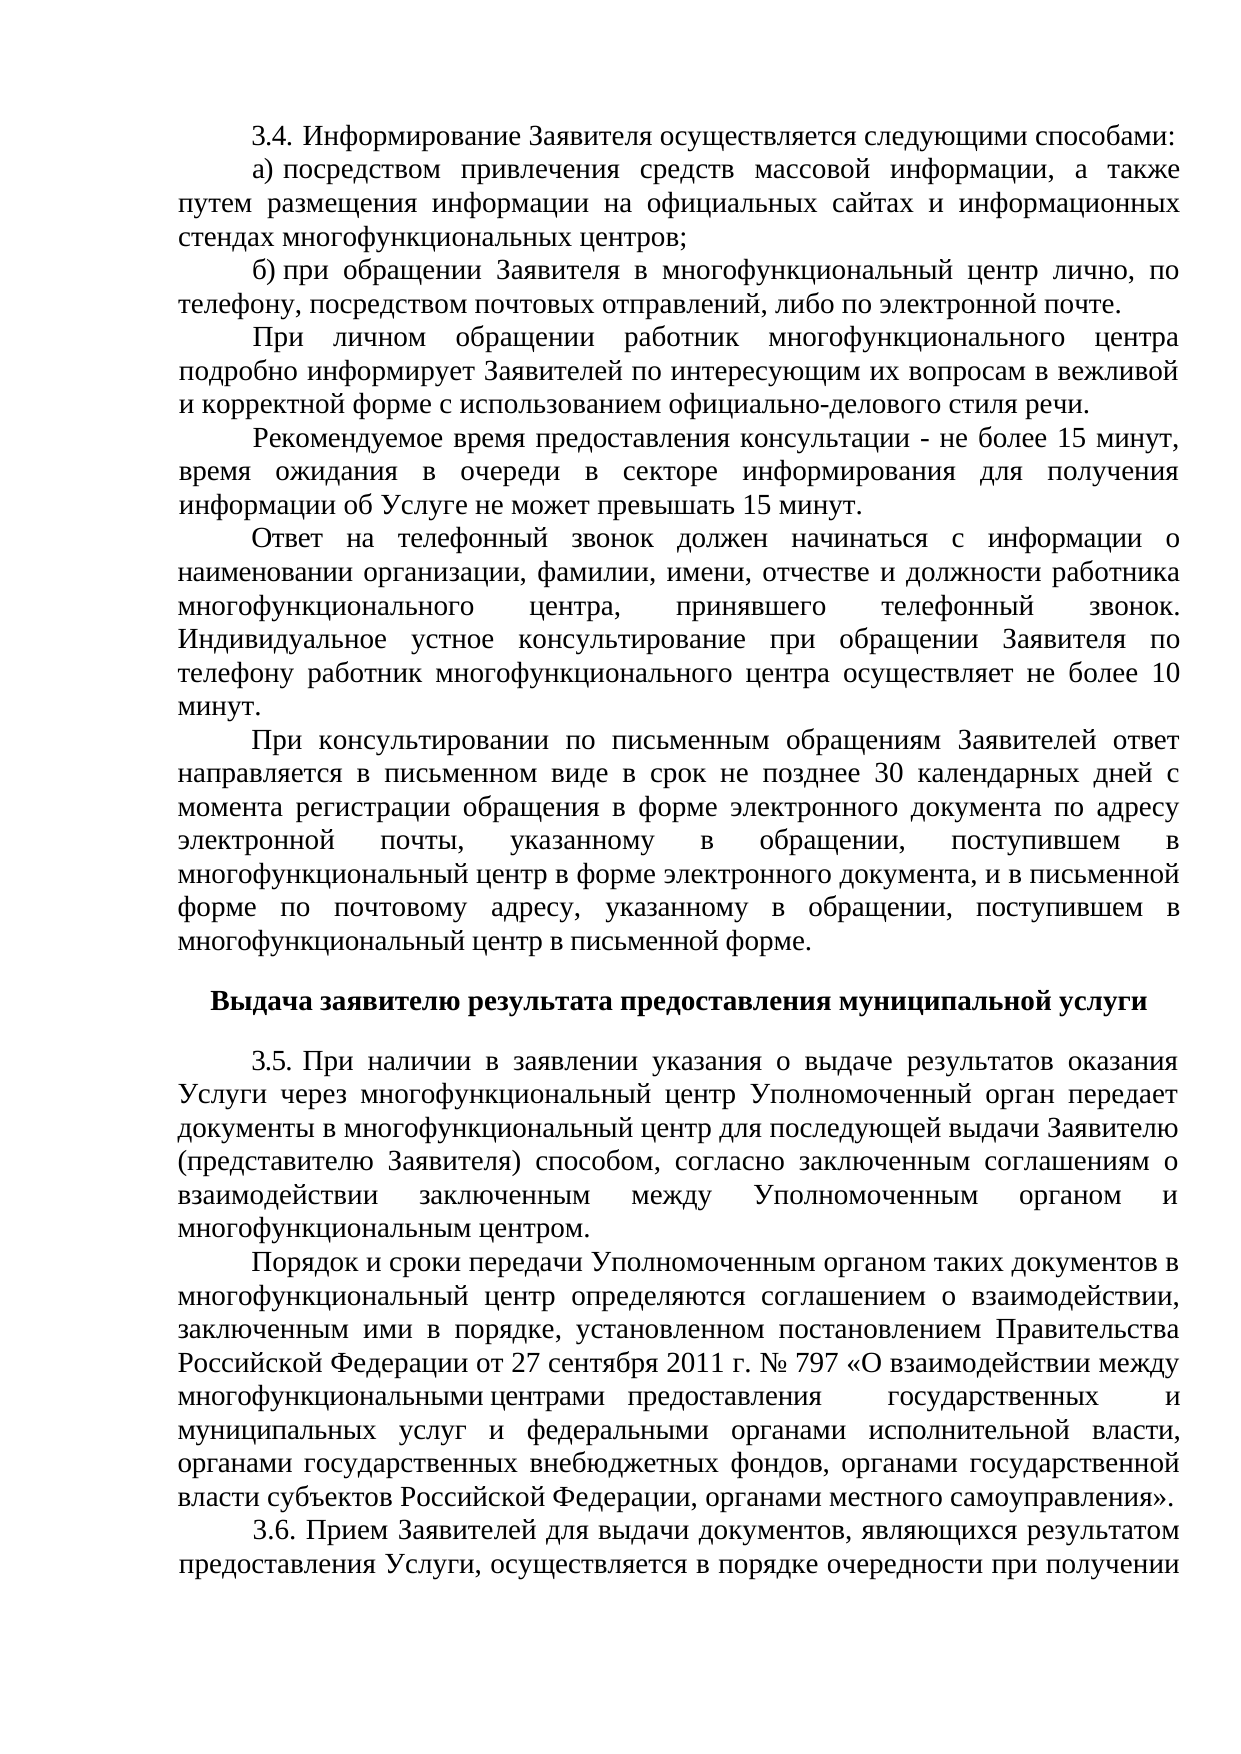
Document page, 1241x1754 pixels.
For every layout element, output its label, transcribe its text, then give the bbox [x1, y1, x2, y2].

text При консультировании по письменным обращениям Заявителей ответ направляется в письменном виде в срок не позднее 30 календарных дней с момента регистрации обращения в форме электронного документа по адресу электронной почты, указанному в обращении, поступившем в многофункциональный центр в форме электронного документа, и в письменной форме по почтовому адресу, указанному в обращении, поступившем в многофункциональный центр в письменной форме. [177, 722, 1180, 957]
text 3.4. Информирование Заявителя осуществляется следующими способами: [177, 118, 1181, 152]
text а) посредством привлечения средств массовой информации, а также путем размещения информации на официальных сайтах и информационных стендах многофункциональных центров; [178, 152, 1181, 252]
text б) при обращении Заявителя в многофункциональный центр лично, по телефону, посредством почтовых отправлений, либо по электронной почте. [178, 252, 1180, 319]
text 3.5. При наличии в заявлении указания о выдаче результатов оказания Услуги через многофункциональный центр Уполномоченный орган передает документы в многофункциональный центр для последующей выдачи Заявителю (представителю Заявителя) способом, согласно заключенным соглашениям о взаимодействии заключенным между Уполномоченным органом и многофункциональным центром. [177, 1043, 1179, 1244]
text При личном обращении работник многофункционального центра подробно информирует Заявителей по интересующим их вопросам в вежливой и корректной форме с использованием официально-делового стиля речи. [179, 319, 1180, 420]
text Рекомендуемое время предоставления консультации - не более 15 минут, время ожидания в очереди в секторе информирования для получения информации об Услуге не может превышать 15 минут. [179, 420, 1180, 521]
text Порядок и сроки передачи Уполномоченным органом таких документов в многофункциональный центр определяются соглашением о взаимодействии, заключенным ими в порядке, установленном постановлением Правительства Российской Федерации от 27 сентября 2011 г. № 797 «О взаимодействии между многофункциональными центрами предоставления государственных и муниципальных услуг и федеральными органами исполнительной власти, органами государственных внебюджетных фондов, органами государственной власти субъектов Российской Федерации, органами местного самоуправления». [177, 1244, 1180, 1512]
text Ответ на телефонный звонок должен начинаться с информации о наименовании организации, фамилии, имени, отчестве и должности работника многофункционального центра, принявшего телефонный звонок. Индивидуальное устное консультирование при обращении Заявителя по телефону работник многофункционального центра осуществляет не более 10 минут. [177, 521, 1181, 722]
text Выдача заявителю результата предоставления муниципальной услуги [177, 983, 1181, 1017]
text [179, 1512, 1180, 1579]
